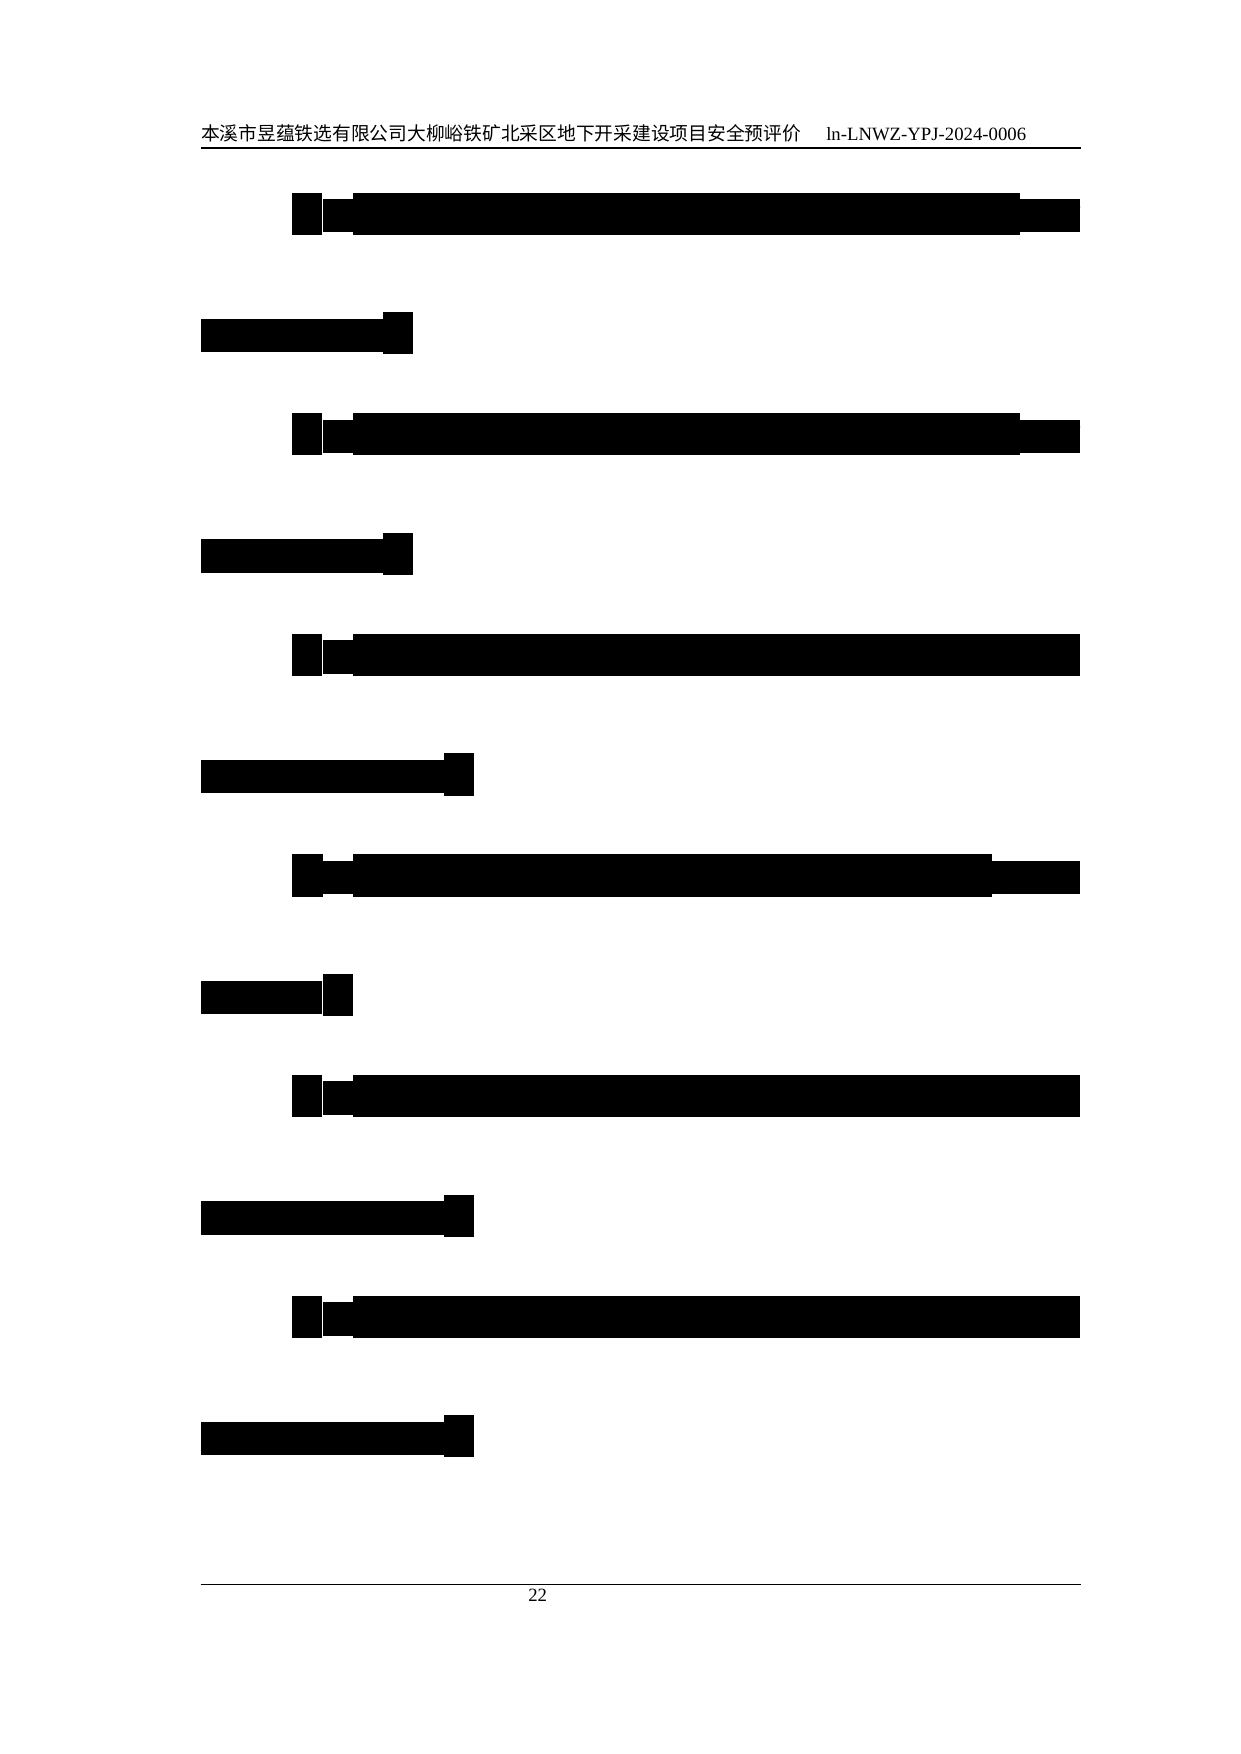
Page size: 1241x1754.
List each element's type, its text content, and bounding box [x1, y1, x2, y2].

text （32）《金属非金属地下矿山压风自救系统建设规范》(KA/T2034-2023)； [201, 174, 1080, 373]
text （35）《金属非金属地下矿山防治水安全技术规范》(AQ 2061-2018)； [201, 836, 1080, 1035]
text （33）《金属非金属地下矿山供水施救系统建设规范》(KA/T2035-2023)； [201, 394, 1080, 594]
text （37）《金属非金属地下矿山通信联络系统通用技术要求》(KA/T2052-2016)； [201, 1277, 1080, 1476]
text （36）《金属非金属地下矿山人员定位系统通用技术要求》(KA/T2051-2016)； [201, 1056, 1080, 1256]
text （34）《金属非金属矿山在用设备设施安全检测检验目录》(KA/T2075-2019)； [201, 615, 1080, 814]
